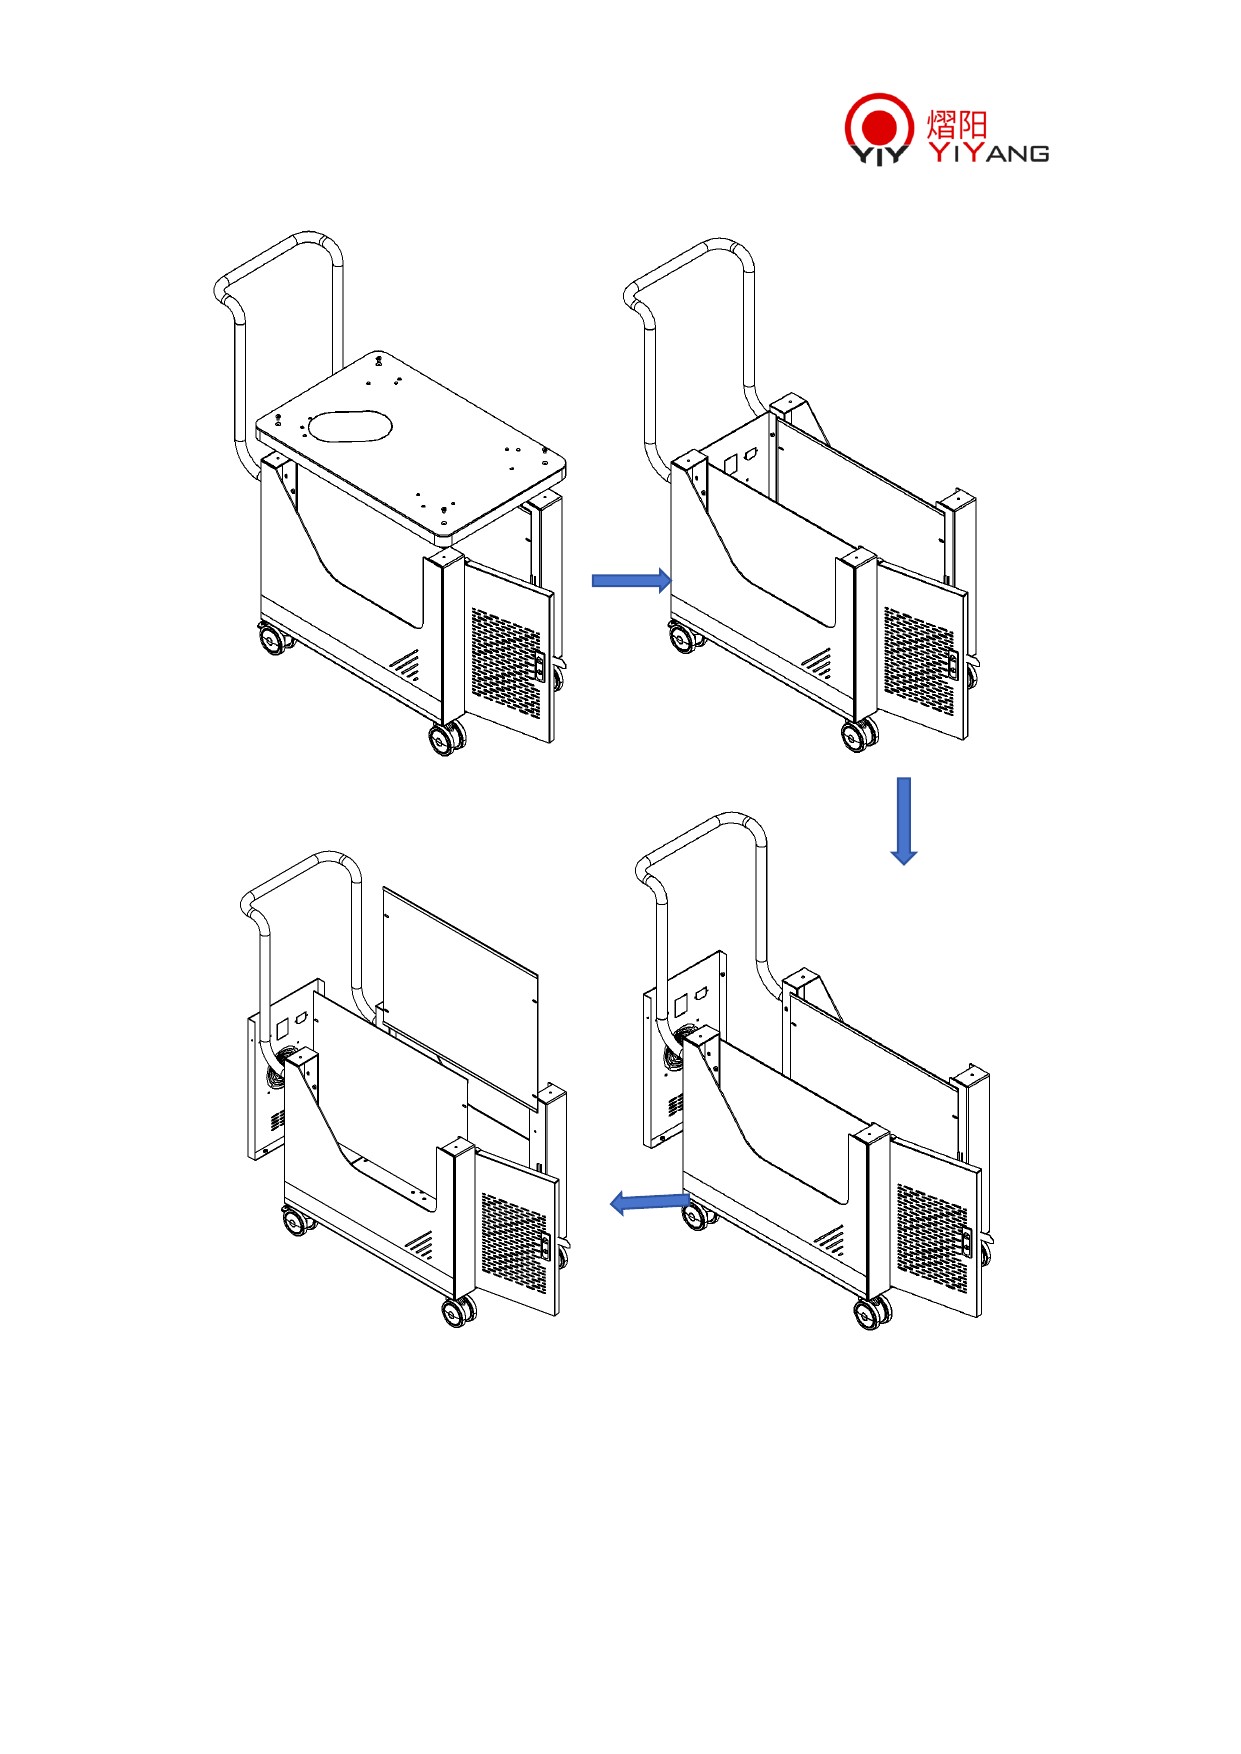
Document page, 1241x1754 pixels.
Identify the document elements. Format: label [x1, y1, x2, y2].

picture [838, 90, 1053, 169]
picture [202, 841, 593, 1344]
picture [187, 204, 589, 766]
picture [593, 220, 1008, 766]
picture [597, 789, 1011, 1344]
